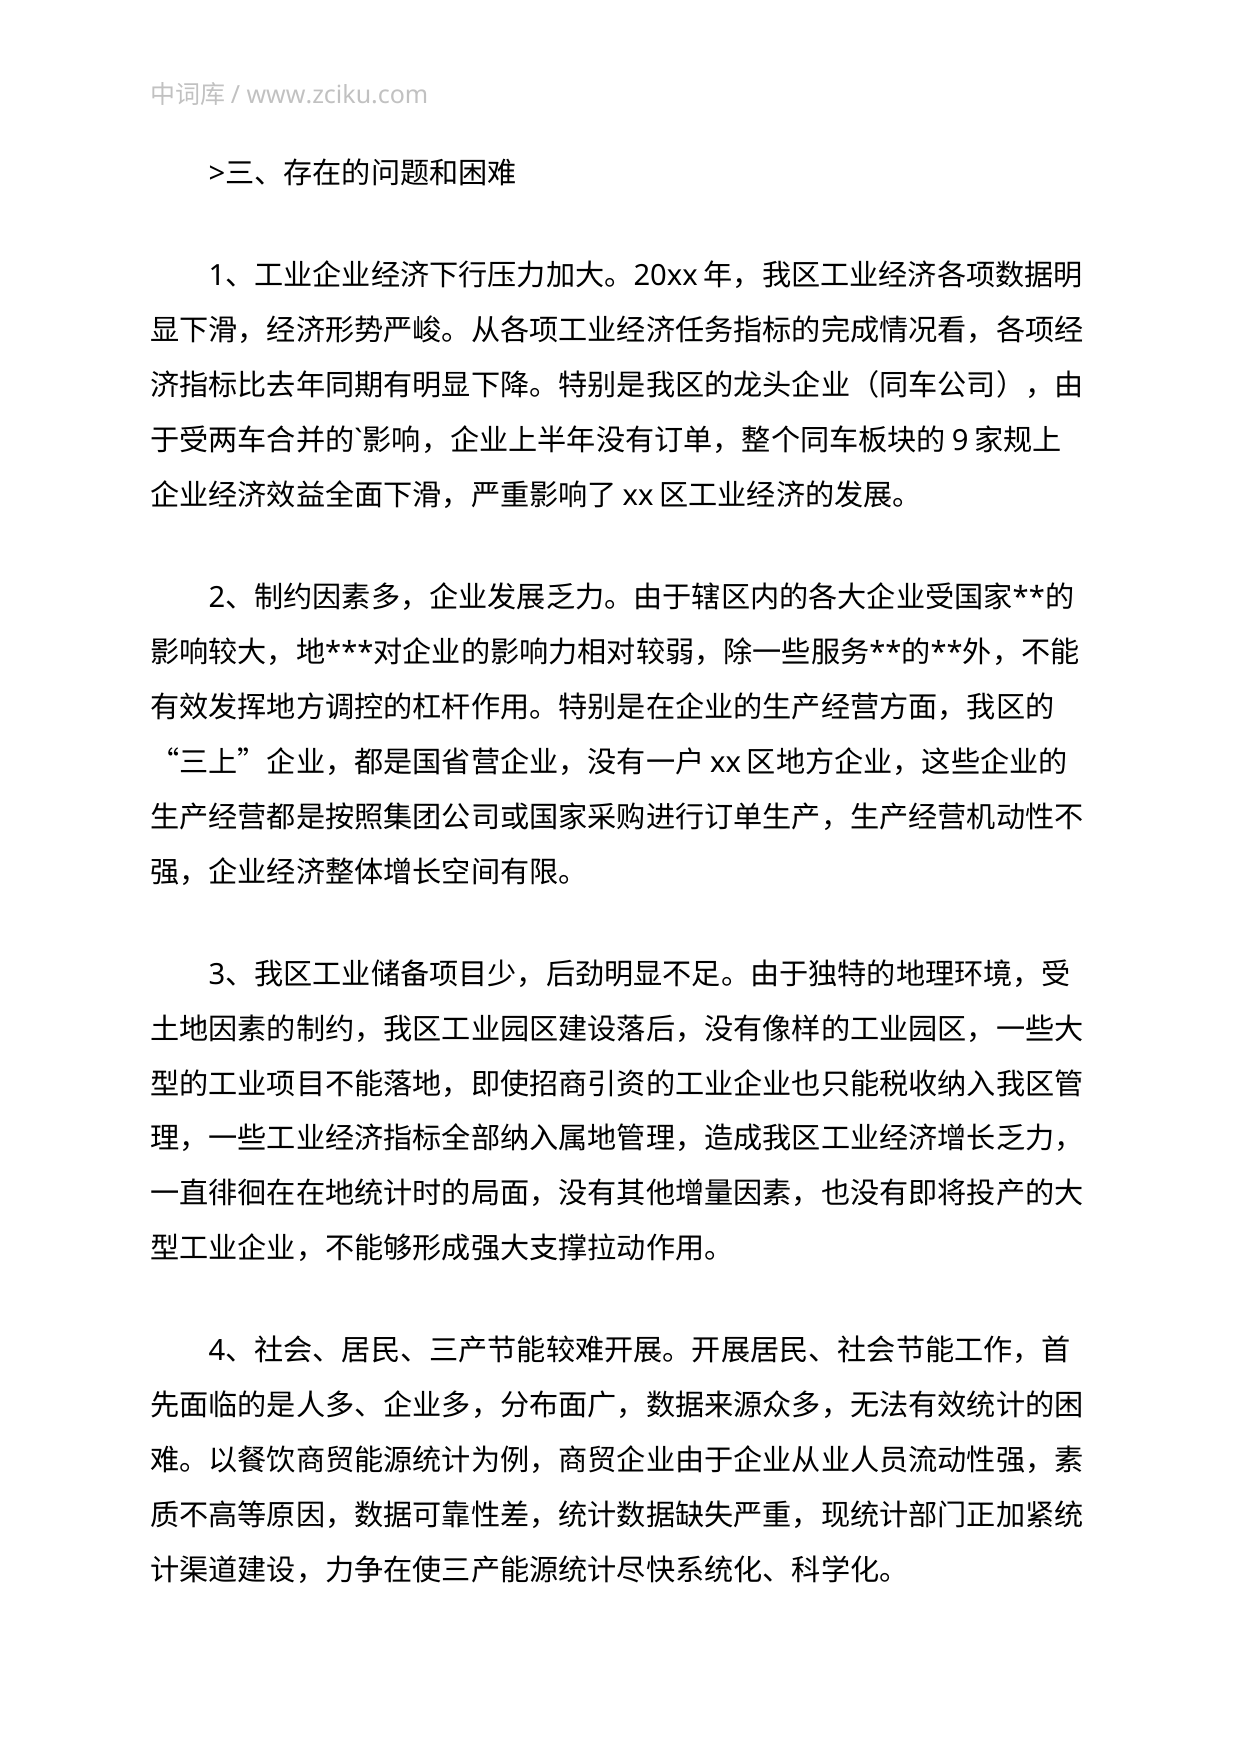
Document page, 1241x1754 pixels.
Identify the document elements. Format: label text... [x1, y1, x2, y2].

text 3、我区工业储备项目少，后劲明显不足。由于独特的地理环境，受土地因素的制约，我区工业园区建设落后，没有像样的工业园区，一些大型的工业项目不能落地，即使招商引资的工业企业也只能税收纳入我区管理，一些工业经济指标全部纳入属地管理，造成我区工业经济增长乏力，一直徘徊在在地统计时的局面，没有其他增量因素，也没有即将投产的大型工业企业，不能够形成强大支撑拉动作用。 [150, 950, 1090, 1267]
text 1、工业企业经济下行压力加大。20xx年，我区工业经济各项数据明显下滑，经济形势严峻。从各项工业经济任务指标的完成情况看，各项经济指标比去年同期有明显下降。特别是我区的龙头企业（同车公司），由于受两车合并的`影响，企业上半年没有订单，整个同车板块的9家规上企业经济效益全面下滑，严重影响了xx区工业经济的发展。 [150, 252, 1090, 514]
text 2、制约因素多，企业发展乏力。由于辖区内的各大企业受国家**的影响较大，地***对企业的影响力相对较弱，除一些服务**的**外，不能有效发挥地方调控的杠杆作用。特别是在企业的生产经营方面，我区的“三上”企业，都是国省营企业，没有一户xx区地方企业，这些企业的生产经营都是按照集团公司或国家采购进行订单生产，生产经营机动性不强，企业经济整体增长空间有限。 [150, 574, 1090, 891]
text 4、社会、居民、三产节能较难开展。开展居民、社会节能工作，首先面临的是人多、企业多，分布面广，数据来源众多，无法有效统计的困难。以餐饮商贸能源统计为例，商贸企业由于企业从业人员流动性强，素质不高等原因，数据可靠性差，统计数据缺失严重，现统计部门正加紧统计渠道建设，力争在使三产能源统计尽快系统化、科学化。 [150, 1327, 1090, 1589]
text >三、存在的问题和困难 [150, 150, 1090, 192]
